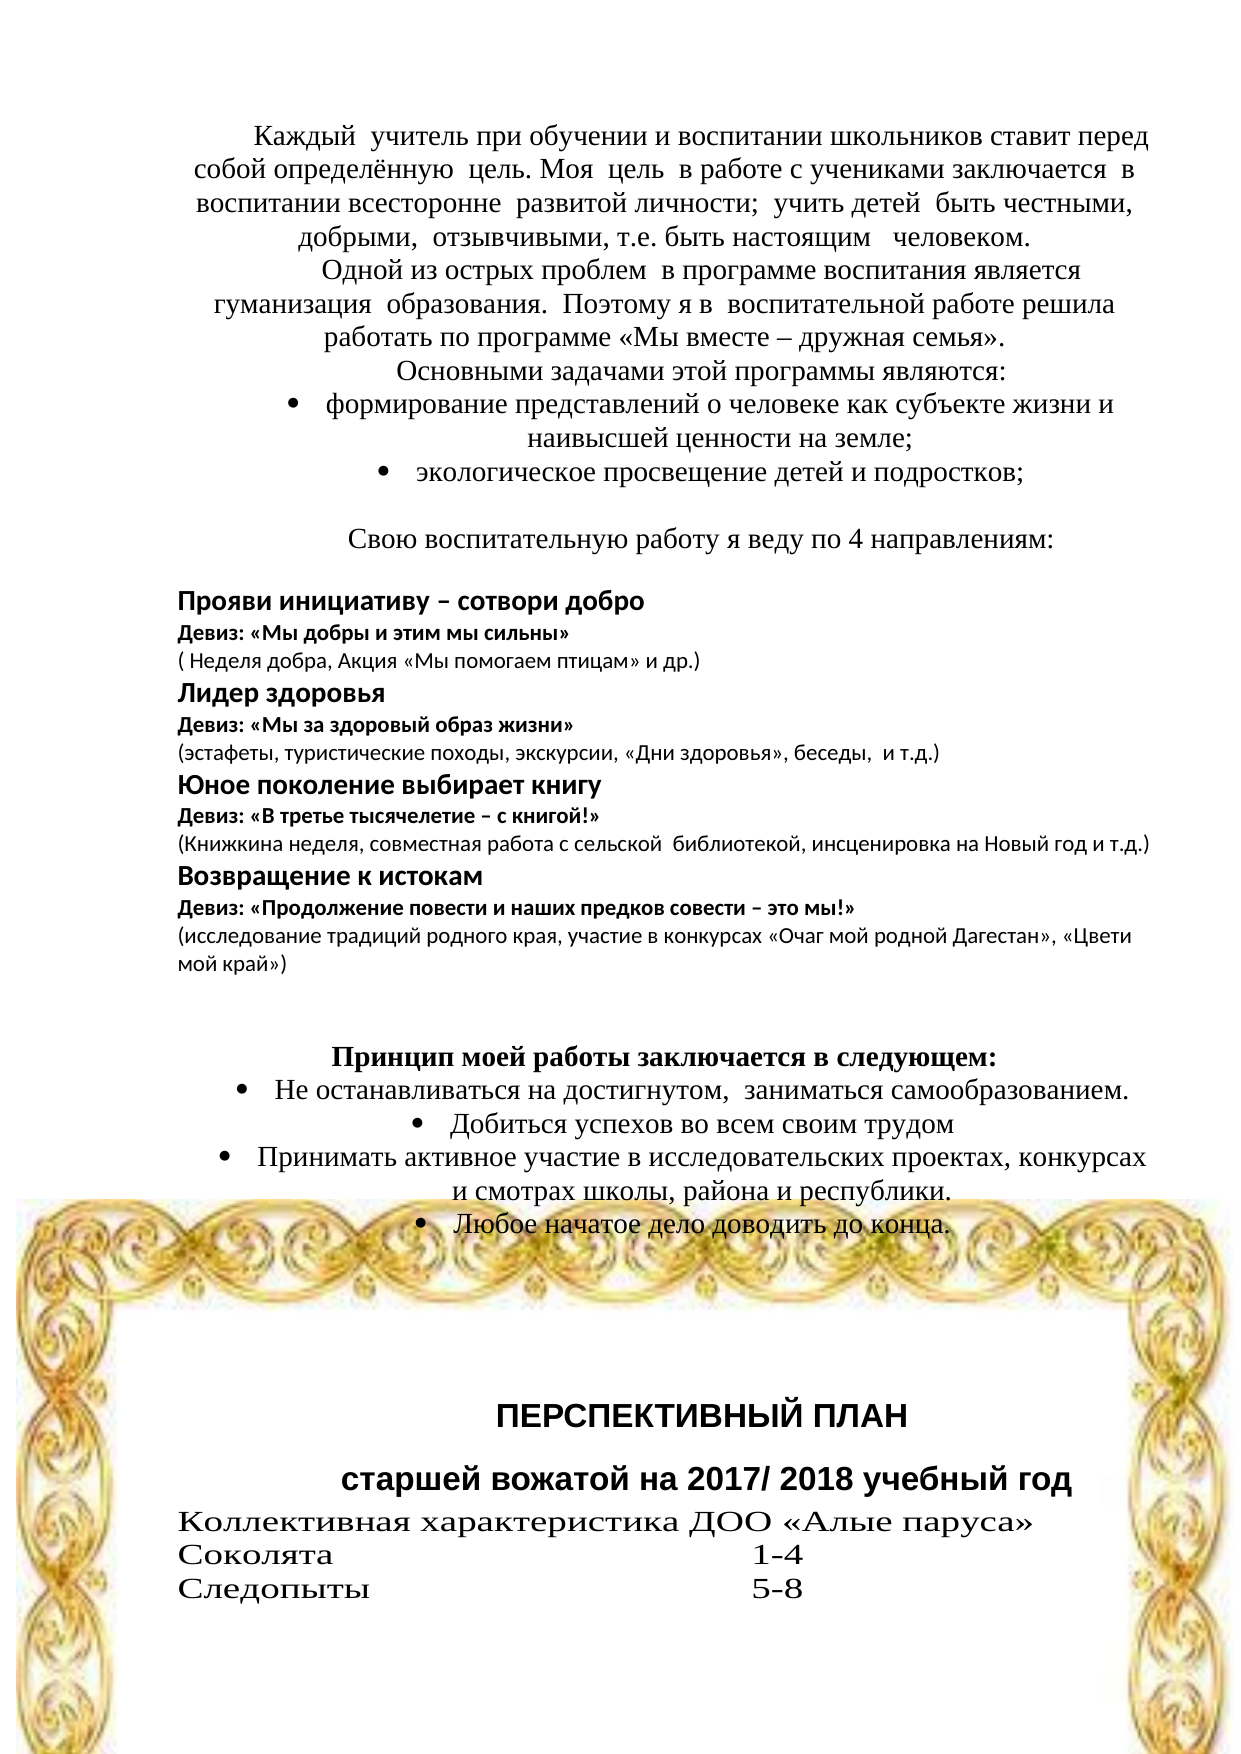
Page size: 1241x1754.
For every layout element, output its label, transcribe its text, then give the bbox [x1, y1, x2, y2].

subtitle ПЕРСПЕКТИВНЫЙ ПЛАН [252, 1396, 1152, 1434]
list формирование представлений о человеке как субъекте жизни и наивысшей ценности на земле; [251, 386, 1152, 454]
text Девиз: «Мы за здоровый образ жизни» [177, 710, 1152, 738]
text Лидер здоровья [177, 674, 1152, 710]
text Девиз: «Мы добры и этим мы сильны» [177, 618, 1152, 646]
list Принимать активное участие в исследовательских проектах, конкурсах и смотрах школы, района и республики. [215, 1139, 1152, 1207]
text Каждый учитель при обучении и воспитании школьников ставит перед собой определённую цель. Моя цель в работе с учениками заключается в воспитании всесторонне развитой личности; учить детей быть честными, добрыми, отзывчивыми, т.е. быть настоящим человеком. [177, 118, 1152, 252]
text Основными задачами этой программы являются: [177, 353, 1152, 386]
text Девиз: «Продолжение повести и наших предков совести – это мы!» [177, 893, 1152, 921]
text Прояви инициативу – сотвори добро [177, 582, 1152, 618]
text Соколята 1-4 [177, 1537, 1152, 1571]
picture [16, 1199, 1234, 1754]
text Следопыты 5-8 [177, 1571, 1152, 1604]
list Добиться успехов во всем своим трудом [215, 1106, 1152, 1139]
text Юное поколение выбирает книгу [177, 766, 1152, 801]
text (Книжкина неделя, совместная работа с сельской библиотекой, инсценировка на Новый год и т.д.) [177, 829, 1152, 857]
text (эстафеты, туристические походы, экскурсии, «Дни здоровья», беседы, и т.д.) [177, 738, 1152, 766]
list Любое начатое дело доводить до конца. [215, 1207, 1152, 1240]
subtitle старшей вожатой на 2017/ 2018 учебный год [252, 1459, 1152, 1498]
list Не останавливаться на достигнутом, заниматься самообразованием. [215, 1072, 1152, 1106]
text Девиз: «В третье тысячелетие – с книгой!» [177, 801, 1152, 829]
text Принцип моей работы заключается в следующем: [177, 1039, 1152, 1072]
text Одной из острых проблем в программе воспитания является гуманизация образования. Поэтому я в воспитательной работе решила работать по программе «Мы вместе – дружная семья». [177, 252, 1152, 353]
text Коллективная характеристика ДОО «Алые паруса» [177, 1504, 1152, 1537]
text Свою воспитательную работу я веду по 4 направлениям: [177, 521, 1152, 554]
text Возвращение к истокам [177, 857, 1152, 893]
text (исследование традиций родного края, участие в конкурсах «Очаг мой родной Дагестан», «Цвети мой край») [177, 921, 1152, 977]
text ( Неделя добра, Акция «Мы помогаем птицам» и др.) [177, 646, 1152, 674]
list экологическое просвещение детей и подростков; [251, 454, 1152, 487]
